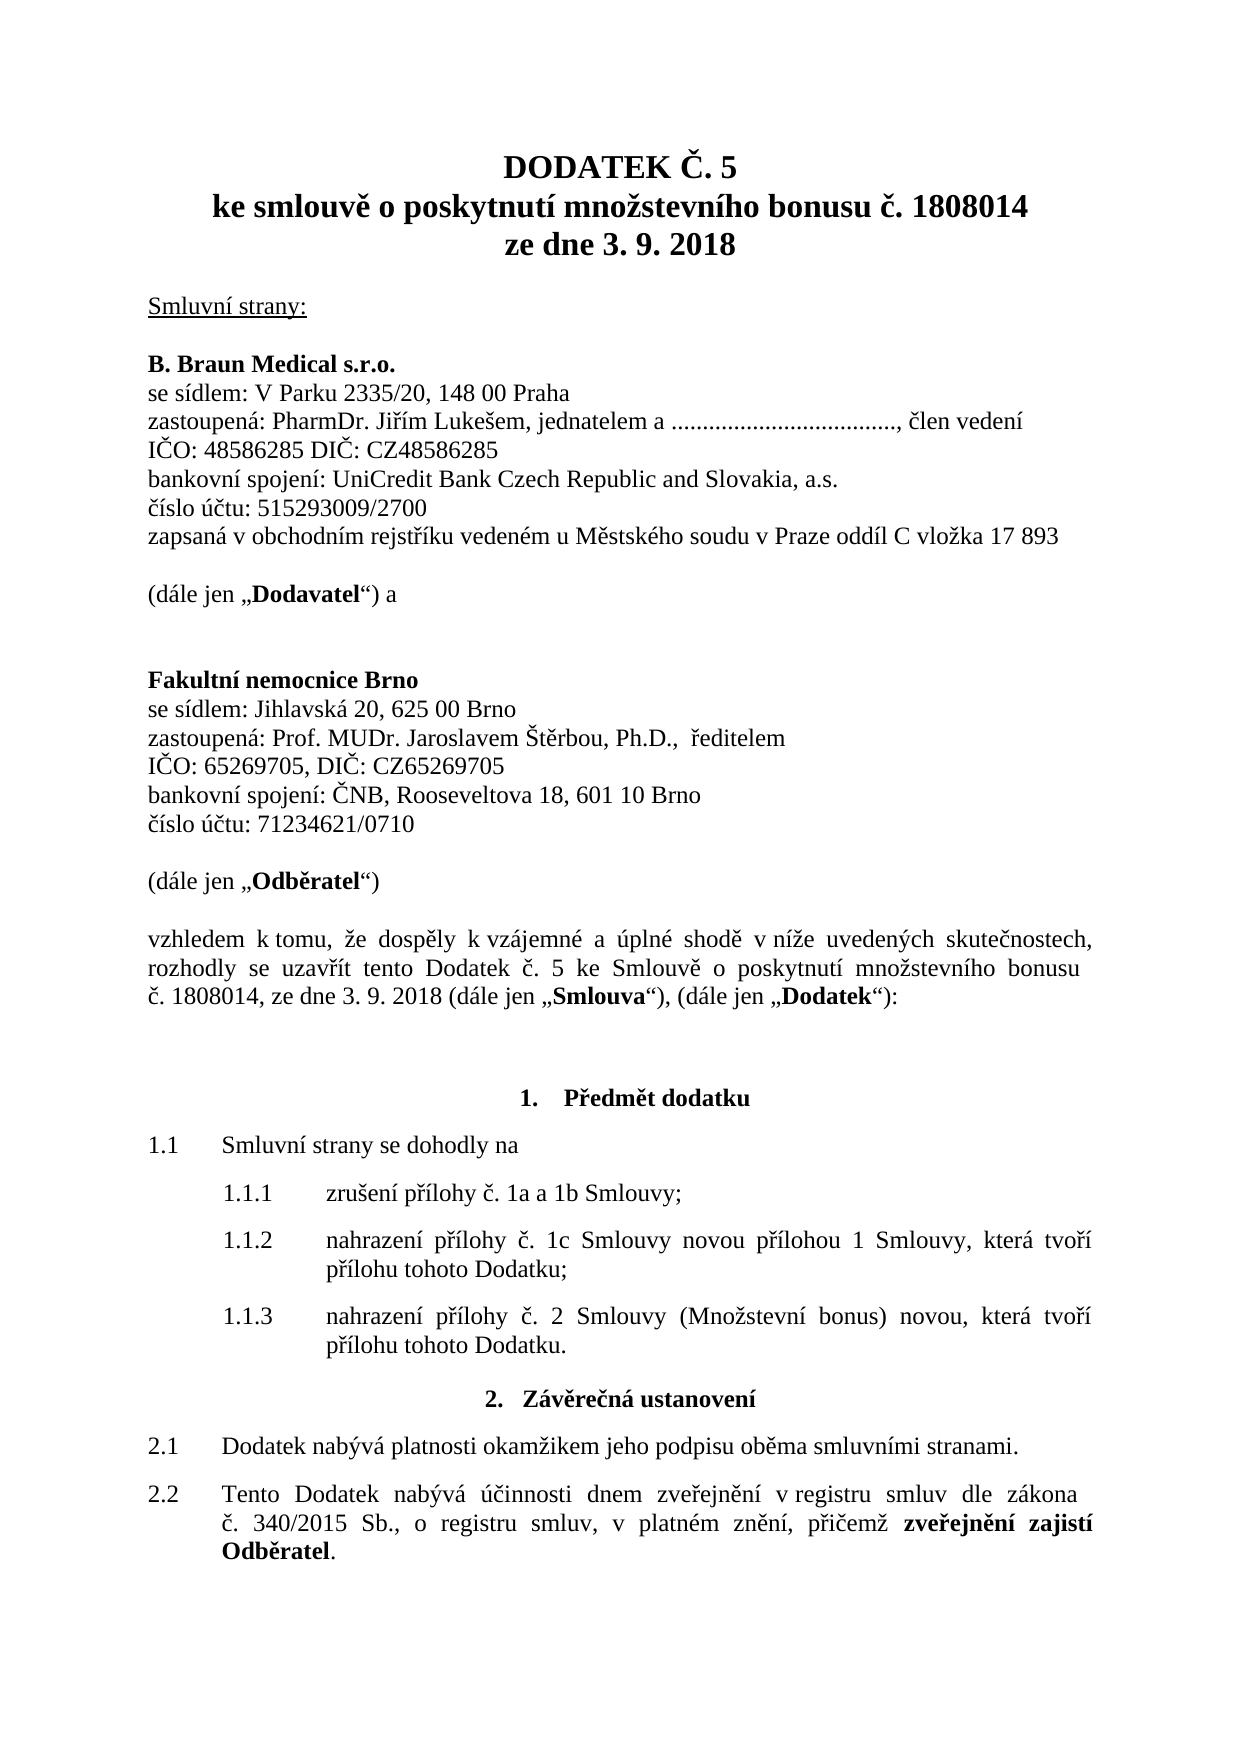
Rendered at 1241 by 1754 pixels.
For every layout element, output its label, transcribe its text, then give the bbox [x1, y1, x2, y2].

text ze dne 3. 9. 2018 [148, 224, 1093, 263]
list Dodatek nabývá platnosti okamžikem jeho podpisu oběma smluvními stranami. [148, 1431, 1093, 1460]
text (dále jen „Odběratel“) [148, 866, 1093, 895]
text zrušení přílohy č. 1a a 1b Smlouvy; [223, 1178, 1093, 1206]
text se sídlem: V Parku 2335/20, 148 00 Praha [148, 378, 1093, 406]
text bankovní spojení: UniCredit Bank Czech Republic and Slovakia, a.s. [148, 464, 1093, 493]
text DODATEK Č. 5 [148, 148, 1093, 186]
text nahrazení přílohy č. 2 Smlouvy (Množstevní bonus) novou, která tvoří přílohu tohoto Dodatku. [223, 1301, 1093, 1359]
text nahrazení přílohy č. 1c Smlouvy novou přílohou 1 Smlouvy, která tvoří přílohu tohoto Dodatku; [223, 1225, 1093, 1283]
list Závěrečná ustanovení [148, 1384, 1093, 1413]
text Smluvní strany: [148, 291, 1093, 320]
text Tento Dodatek nabývá účinnosti dnem zveřejnění v registru smluv dle zákona č. 340/2015 Sb., o registru smluv, v platném znění, přičemž zveřejnění zajistí Odběratel. [148, 1479, 1093, 1565]
text ke smlouvě o poskytnutí množstevního bonusu č. 1808014 [148, 186, 1093, 224]
text zastoupená: Prof. MUDr. Jaroslavem Štěrbou, Ph.D., ředitelem [148, 723, 1093, 751]
text číslo účtu: 71234621/0710 [148, 809, 1093, 838]
text (dále jen „Dodavatel“) a [148, 579, 1093, 608]
text IČO: 48586285 DIČ: CZ48586285 [148, 435, 1093, 464]
text zapsaná v obchodním rejstříku vedeném u Městského soudu v Praze oddíl C vložka 17 893 [148, 521, 1093, 550]
text se sídlem: Jihlavská 20, 625 00 Brno [148, 694, 1093, 723]
list vzhledem k tomu, že dospěly k vzájemné a úplné shodě v níže uvedených skutečnostech, rozhodly se uzavřít tento Dodatek č. 5 ke Smlouvě o poskytnutí množstevního bonusu č. 1808014, ze dne 3. 9. 2018 (dále jen „Smlouva“), (dále jen „Dodatek“): [148, 924, 1093, 1010]
text bankovní spojení: ČNB, Rooseveltova 18, 601 10 Brno [148, 780, 1093, 809]
text číslo účtu: 515293009/2700 [148, 493, 1093, 521]
text Předmět dodatku [148, 1083, 1093, 1111]
text Smluvní strany se dohodly na [148, 1130, 1093, 1159]
text IČO: 65269705, DIČ: CZ65269705 [148, 751, 1093, 780]
text Fakultní nemocnice Brno [148, 665, 1093, 694]
text B. Braun Medical s.r.o. [148, 349, 1093, 378]
text zastoupená: PharmDr. Jiřím Lukešem, jednatelem a ...................................., člen vedení [148, 406, 1093, 435]
